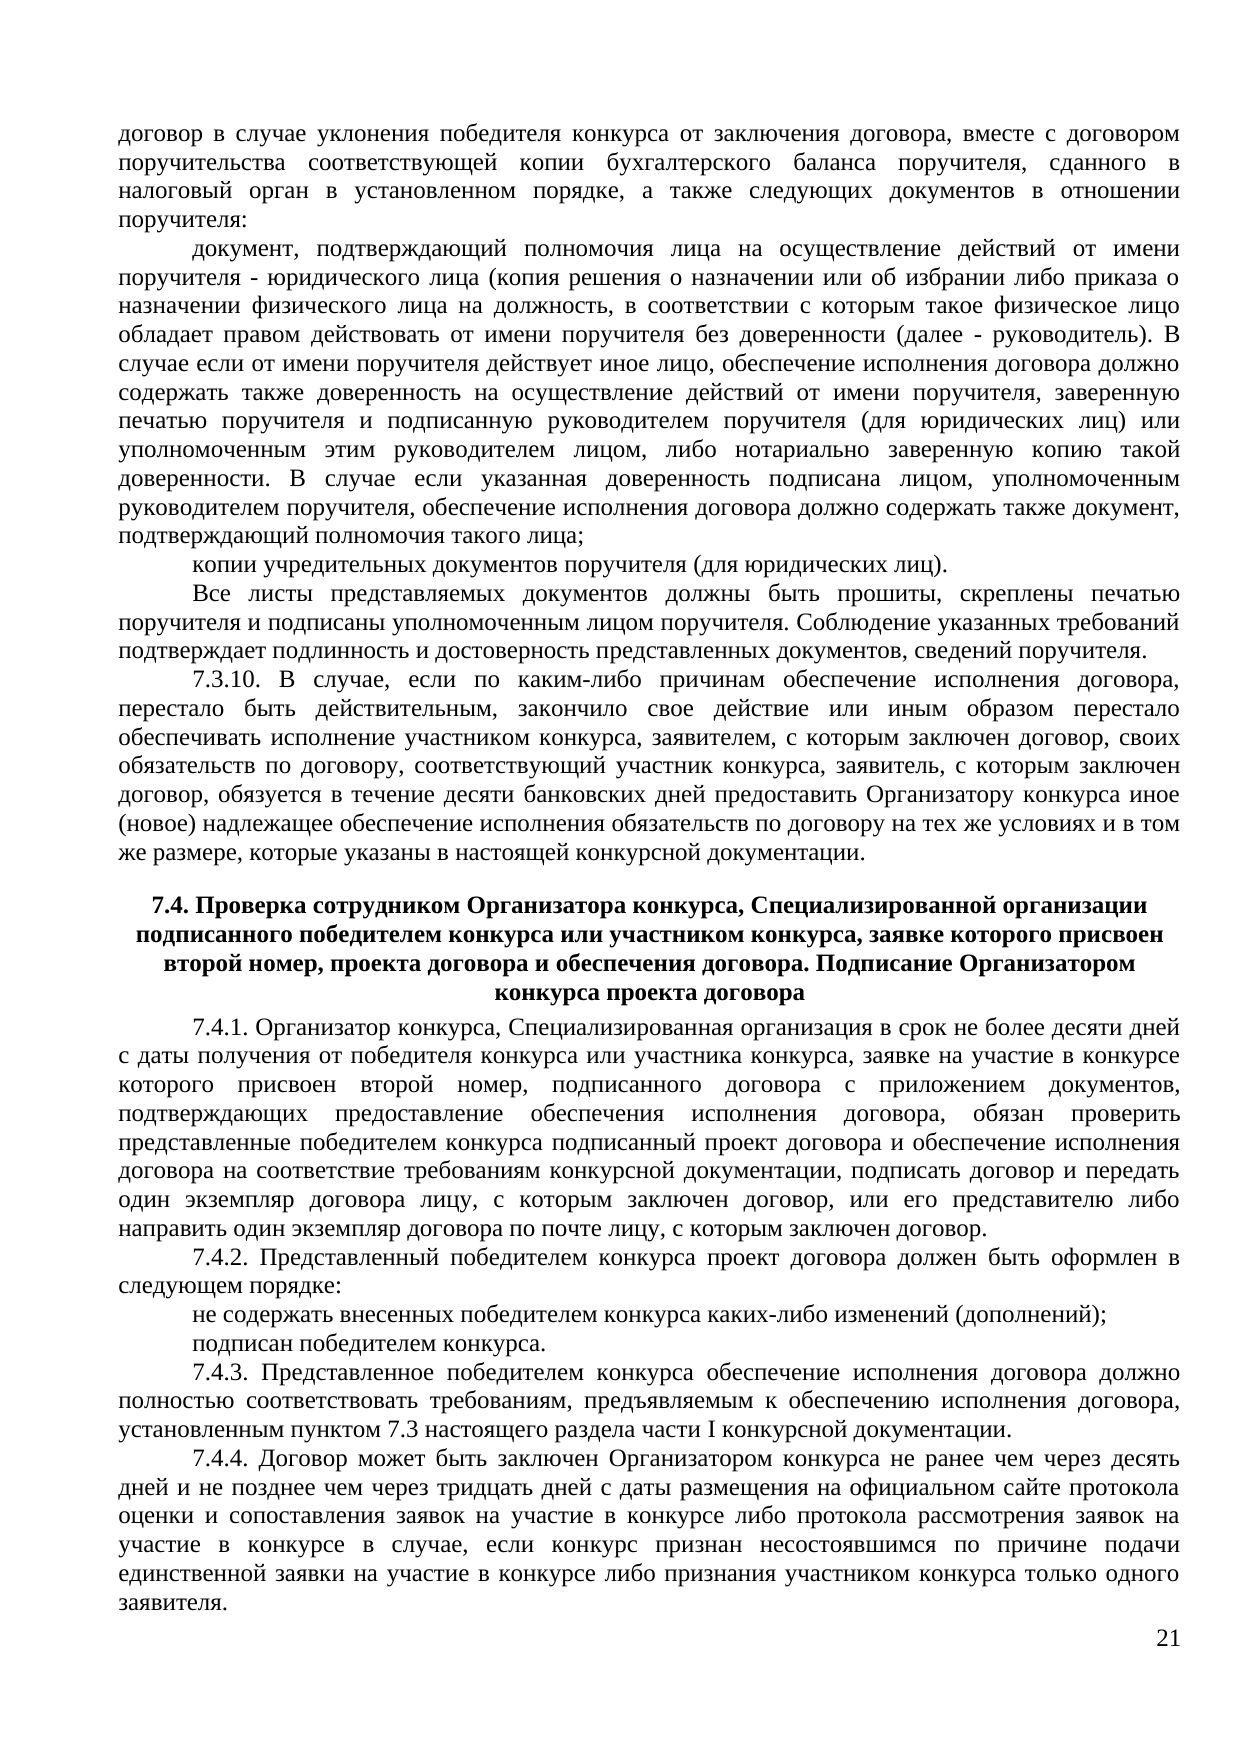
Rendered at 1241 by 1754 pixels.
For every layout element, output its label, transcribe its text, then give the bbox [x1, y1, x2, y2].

text 7.3.10. В случае, если по каким-либо причинам обеспечение исполнения договора, перестало быть действительным, закончило свое действие или иным образом перестало обеспечивать исполнение участником конкурса, заявителем, с которым заключен договор, своих обязательств по договору, соответствующий участник конкурса, заявитель, с которым заключен договор, обязуется в течение десяти банковских дней предоставить Организатору конкурса иное (новое) надлежащее обеспечение исполнения обязательств по договору на тех же условиях и в том же размере, которые указаны в настоящей конкурсной документации. [118, 664, 1181, 866]
text 7.4.2. Представленный победителем конкурса проект договора должен быть оформлен в следующем порядке: [118, 1242, 1181, 1299]
text не содержать внесенных победителем конкурса каких-либо изменений (дополнений); [118, 1299, 1181, 1328]
text подписан победителем конкурса. [118, 1328, 1181, 1357]
text Все листы представляемых документов должны быть прошиты, скреплены печатью поручителя и подписаны уполномоченным лицом поручителя. Соблюдение указанных требований подтверждает подлинность и достоверность представленных документов, сведений поручителя. [118, 578, 1181, 664]
text 7.4.4. Договор может быть заключен Организатором конкурса не ранее чем через десять дней и не позднее чем через тридцать дней с даты размещения на официальном сайте протокола оценки и сопоставления заявок на участие в конкурсе либо протокола рассмотрения заявок на участие в конкурсе в случае, если конкурс признан несостоявшимся по причине подачи единственной заявки на участие в конкурсе либо признания участником конкурса только одного заявителя. [118, 1443, 1181, 1616]
text 7.4.1. Организатор конкурса, Специализированная организация в срок не более десяти дней с даты получения от победителя конкурса или участника конкурса, заявке на участие в конкурсе которого присвоен второй номер, подписанного договора с приложением документов, подтверждающих предоставление обеспечения исполнения договора, обязан проверить представленные победителем конкурса подписанный проект договора и обеспечение исполнения договора на соответствие требованиям конкурсной документации, подписать договор и передать один экземпляр договора лицу, с которым заключен договор, или его представителю либо направить один экземпляр договора по почте лицу, с которым заключен договор. [118, 1012, 1181, 1242]
subtitle 7.4. Проверка сотрудником Организатора конкурса, Специализированной организации подписанного победителем конкурса или участником конкурса, заявке которого присвоен второй номер, проекта договора и обеспечения договора. Подписание Организатором конкурса проекта договора [118, 891, 494, 1006]
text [118, 118, 1181, 233]
text копии учредительных документов поручителя (для юридических лиц). [118, 549, 1181, 578]
subtitle 7.4. Проверка сотрудником Организатора конкурса, Специализированной организации подписанного победителем конкурса или участником конкурса, заявке которого присвоен второй номер, проекта договора и обеспечения договора. Подписание Организатором конкурса проекта договора [805, 891, 1181, 1006]
text документ, подтверждающий полномочия лица на осуществление действий от имени поручителя - юридического лица (копия решения о назначении или об избрании либо приказа о назначении физического лица на должность, в соответствии с которым такое физическое лицо обладает правом действовать от имени поручителя без доверенности (далее - руководитель). В случае если от имени поручителя действует иное лицо, обеспечение исполнения договора должно содержать также доверенность на осуществление действий от имени поручителя, заверенную печатью поручителя и подписанную руководителем поручителя (для юридических лиц) или уполномоченным этим руководителем лицом, либо нотариально заверенную копию такой доверенности. В случае если указанная доверенность подписана лицом, уполномоченным руководителем поручителя, обеспечение исполнения договора должно содержать также документ, подтверждающий полномочия такого лица; [118, 233, 1181, 549]
text 7.4.3. Представленное победителем конкурса обеспечение исполнения договора должно полностью соответствовать требованиям, предъявляемым к обеспечению исполнения договора, установленным пунктом 7.3 настоящего раздела части I конкурсной документации. [118, 1357, 1181, 1443]
